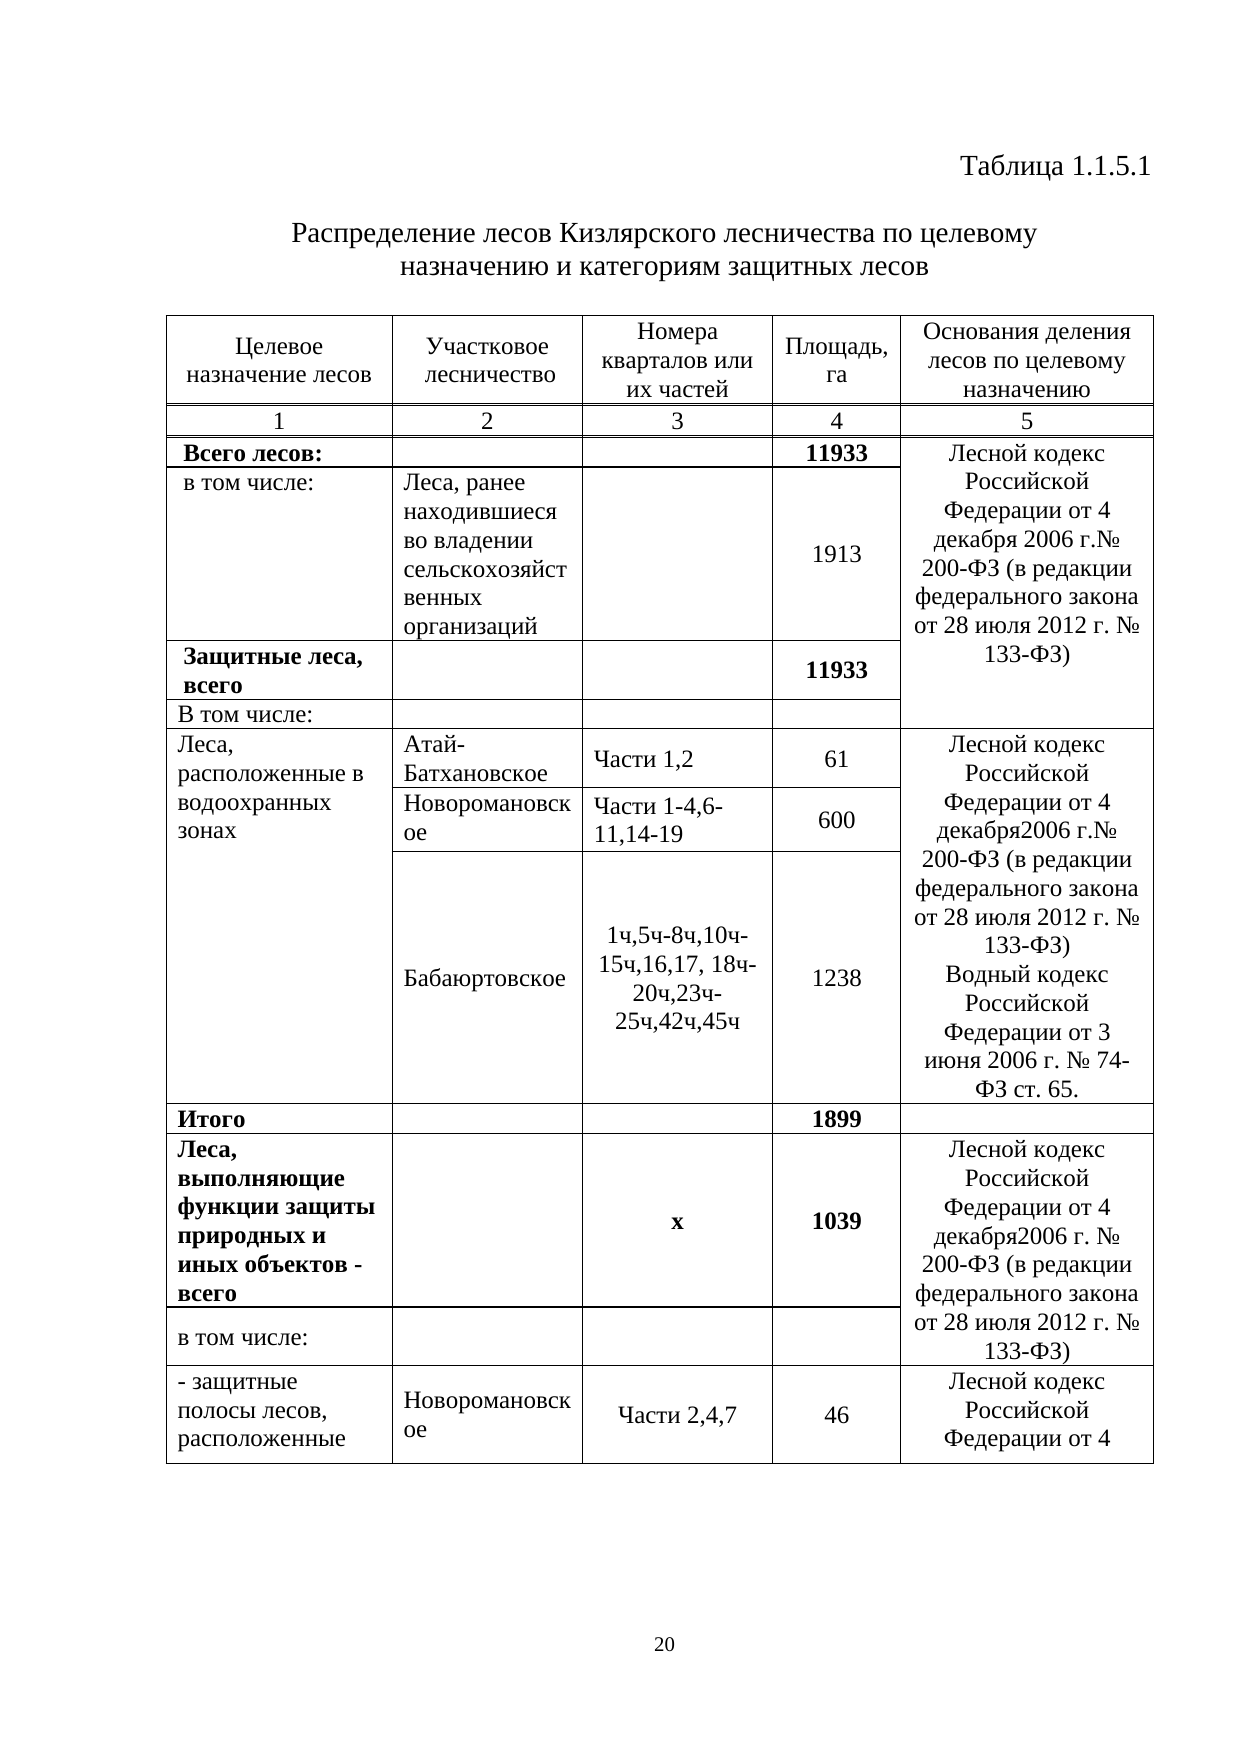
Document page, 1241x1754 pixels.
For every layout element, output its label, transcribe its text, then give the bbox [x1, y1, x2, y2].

text Таблица 1.1.5.1 [177, 148, 1152, 181]
table_cell х [583, 1134, 772, 1306]
table_cell Бабаюртовское [393, 852, 582, 1103]
table_cell [901, 1104, 1153, 1133]
text Распределение лесов Кизлярского лесничества по целевому [177, 215, 1152, 248]
table_header Участковое лесничество [393, 316, 582, 403]
table_cell [393, 1308, 582, 1365]
table_cell в том числе: [167, 468, 392, 640]
table_cell [393, 1104, 582, 1133]
table_cell Атай-Батхановское [393, 729, 582, 787]
table_header Номера кварталов или их частей [583, 316, 772, 403]
table_header Площадь, га [773, 316, 900, 403]
table_cell Леса, ранее находившиеся во владении сельскохозяйственных организаций [393, 468, 582, 640]
table_cell Леса, расположенные в водоохранных зонах [167, 729, 392, 1103]
table_cell в том числе: [167, 1308, 392, 1365]
table_cell [393, 1134, 582, 1306]
table_cell [583, 1104, 772, 1133]
table_cell Новоромановское [393, 788, 582, 851]
table_cell Леса, выполняющие функции защиты природных и иных объектов - всего [167, 1134, 392, 1306]
table_cell [583, 700, 772, 728]
table_cell 600 [773, 788, 900, 851]
table_header Основания деления лесов по целевому назначению [901, 316, 1153, 403]
table_cell 1238 [773, 852, 900, 1103]
table_cell Части 1,2 [583, 729, 772, 787]
table_cell 4 [773, 406, 900, 434]
table_cell Части 1-4,6-11,14-19 [583, 788, 772, 851]
table_cell 1899 [773, 1104, 900, 1133]
table_cell 11933 [773, 641, 900, 698]
table_header Целевое назначение лесов [167, 316, 392, 403]
table_cell В том числе: [167, 700, 392, 728]
table_cell [393, 438, 582, 466]
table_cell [901, 1366, 1153, 1462]
table_cell 5 [901, 406, 1153, 434]
table_cell 1ч,5ч-8ч,10ч-15ч,16,17, 18ч-20ч,23ч-25ч,42ч,45ч [583, 852, 772, 1103]
table_cell [583, 641, 772, 698]
table_cell Новоромановское [393, 1366, 582, 1462]
table_cell Части 2,4,7 [583, 1366, 772, 1462]
table_cell Лесной кодекс Российской Федерации от 4 декабря2006 г.№ 200-ФЗ (в редакции федерального закона от 28 июля 2012 г. № 133-ФЗ) Водный кодекс Российской Федерации от 3 июня 2006 г. № 74-ФЗ ст. 65. [901, 729, 1153, 1103]
table_cell 2 [393, 406, 582, 434]
table_cell 11933 [773, 438, 900, 466]
table_cell Лесной кодекс Российской Федерации от 4 декабря2006 г. № 200-ФЗ (в редакции федерального закона от 28 июля 2012 г. № 133-ФЗ) [901, 1134, 1153, 1365]
table_cell [393, 641, 582, 698]
table_cell Всего лесов: [167, 438, 392, 466]
text назначению и категориям защитных лесов [177, 248, 1152, 282]
table_cell 46 [773, 1366, 900, 1462]
table_cell 1913 [773, 468, 900, 640]
table_cell 1039 [773, 1134, 900, 1306]
table_cell [583, 438, 772, 466]
table_cell Лесной кодекс Российской Федерации от 4 декабря 2006 г.№ 200-ФЗ (в редакции федерального закона от 28 июля 2012 г. № 133-ФЗ) [901, 438, 1153, 728]
table_cell 61 [773, 729, 900, 787]
table_cell 1 [167, 406, 392, 434]
table_cell [773, 700, 900, 728]
table_cell Защитные леса, всего [167, 641, 392, 698]
table_cell [393, 700, 582, 728]
table_cell [583, 468, 772, 640]
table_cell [167, 1366, 392, 1462]
table_cell [773, 1308, 900, 1365]
table_cell 3 [583, 406, 772, 434]
table_cell Итого [167, 1104, 392, 1133]
table_cell [583, 1308, 772, 1365]
